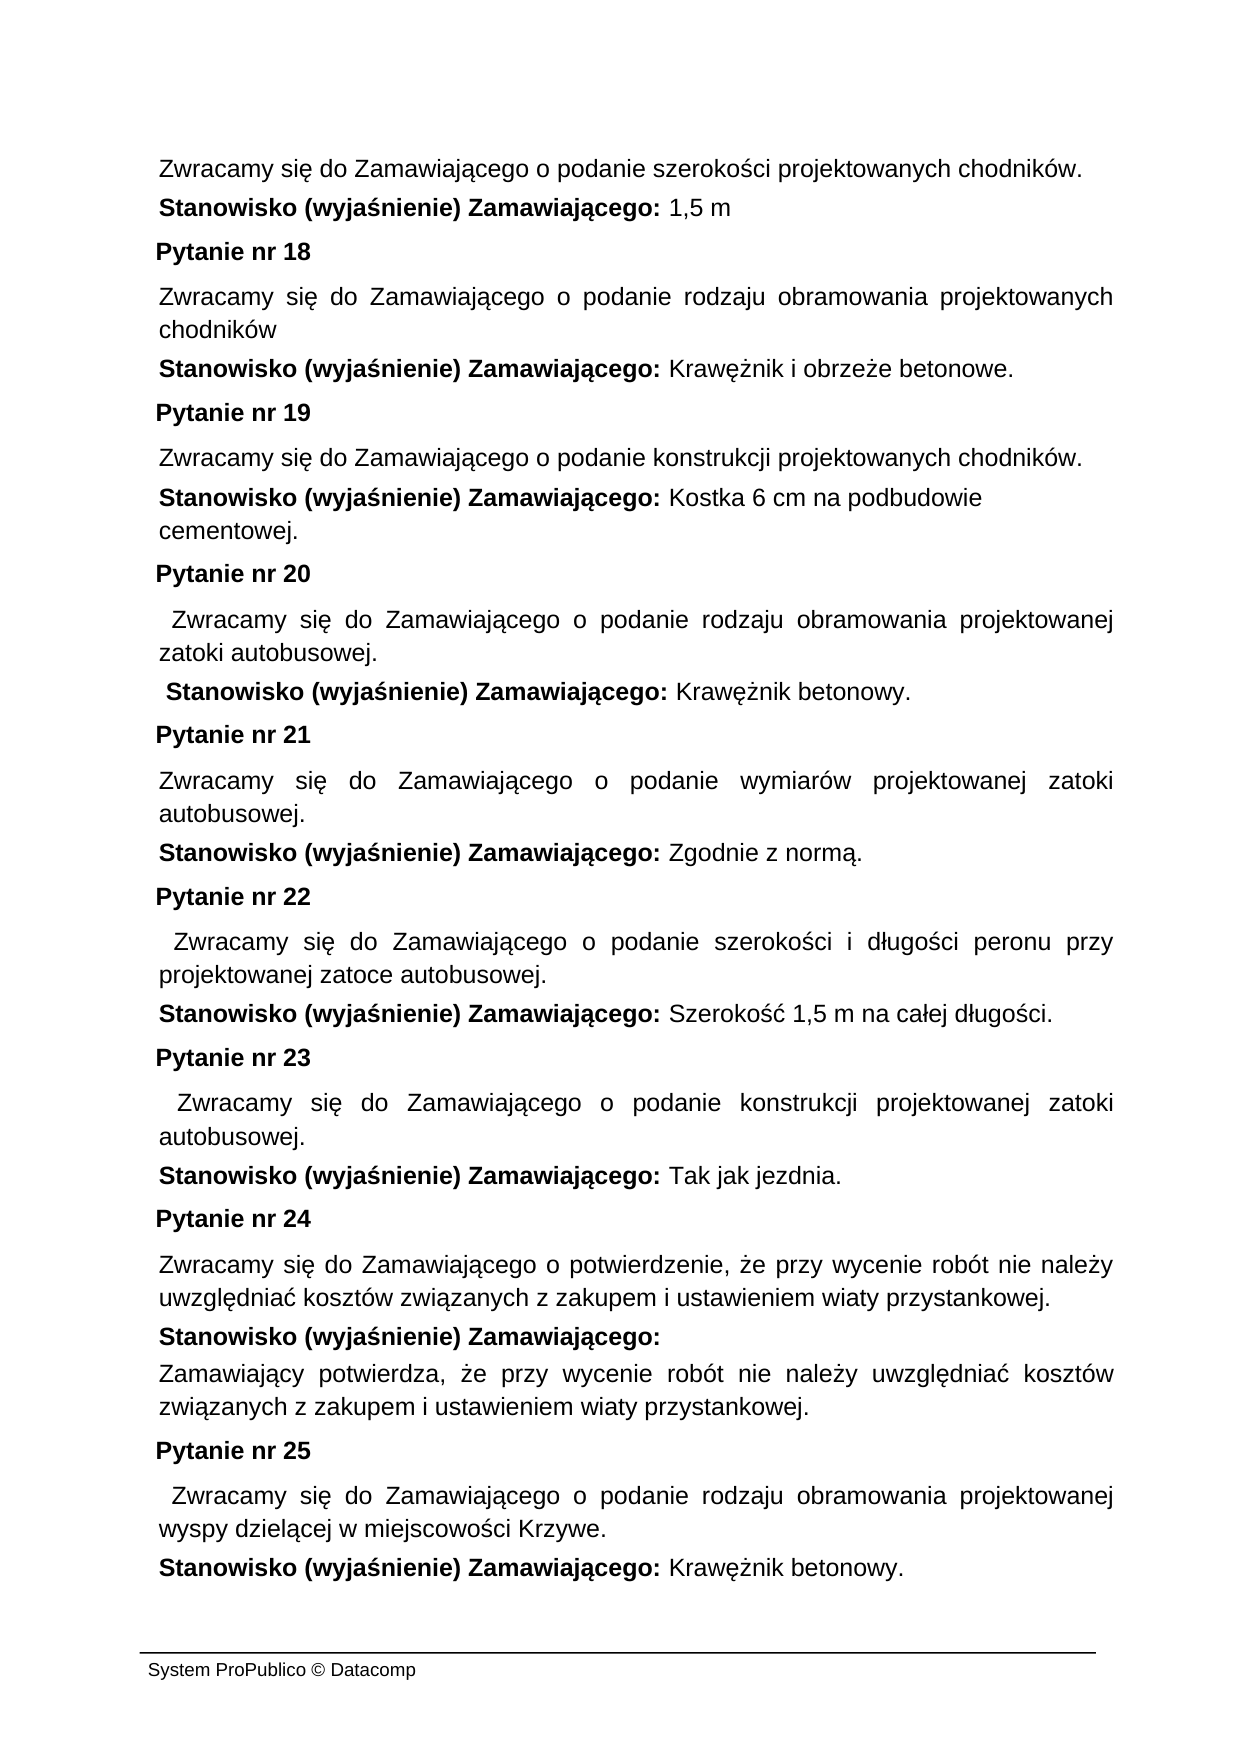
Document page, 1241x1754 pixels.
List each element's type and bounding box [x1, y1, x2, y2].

table_header [144, 148, 1119, 1590]
